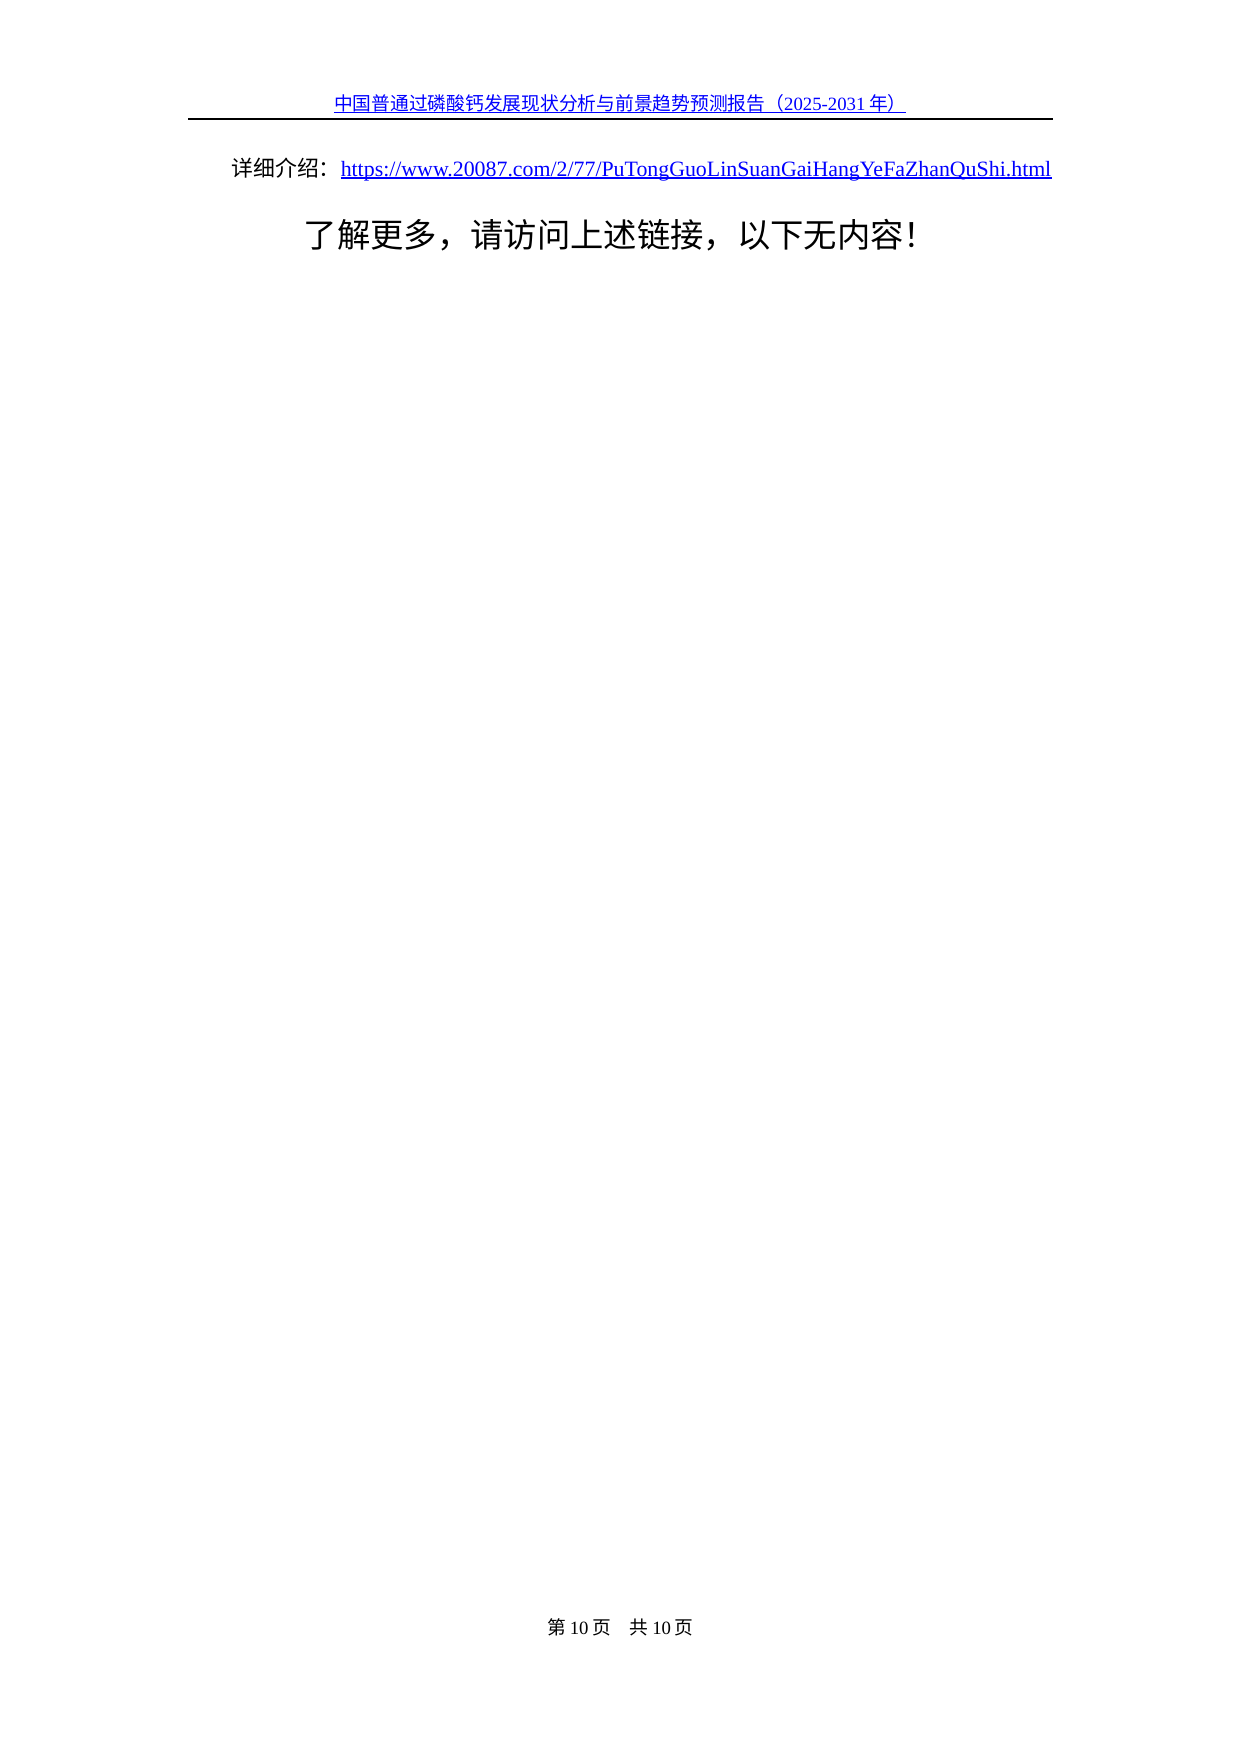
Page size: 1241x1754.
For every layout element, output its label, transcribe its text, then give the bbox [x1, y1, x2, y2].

text 详细介绍：https://www.20087.com/2/77/PuTongGuoLinSuanGaiHangYeFaZhanQuShi.html [187, 150, 1053, 183]
title 了解更多，请访问上述链接，以下无内容！ [187, 200, 1053, 265]
